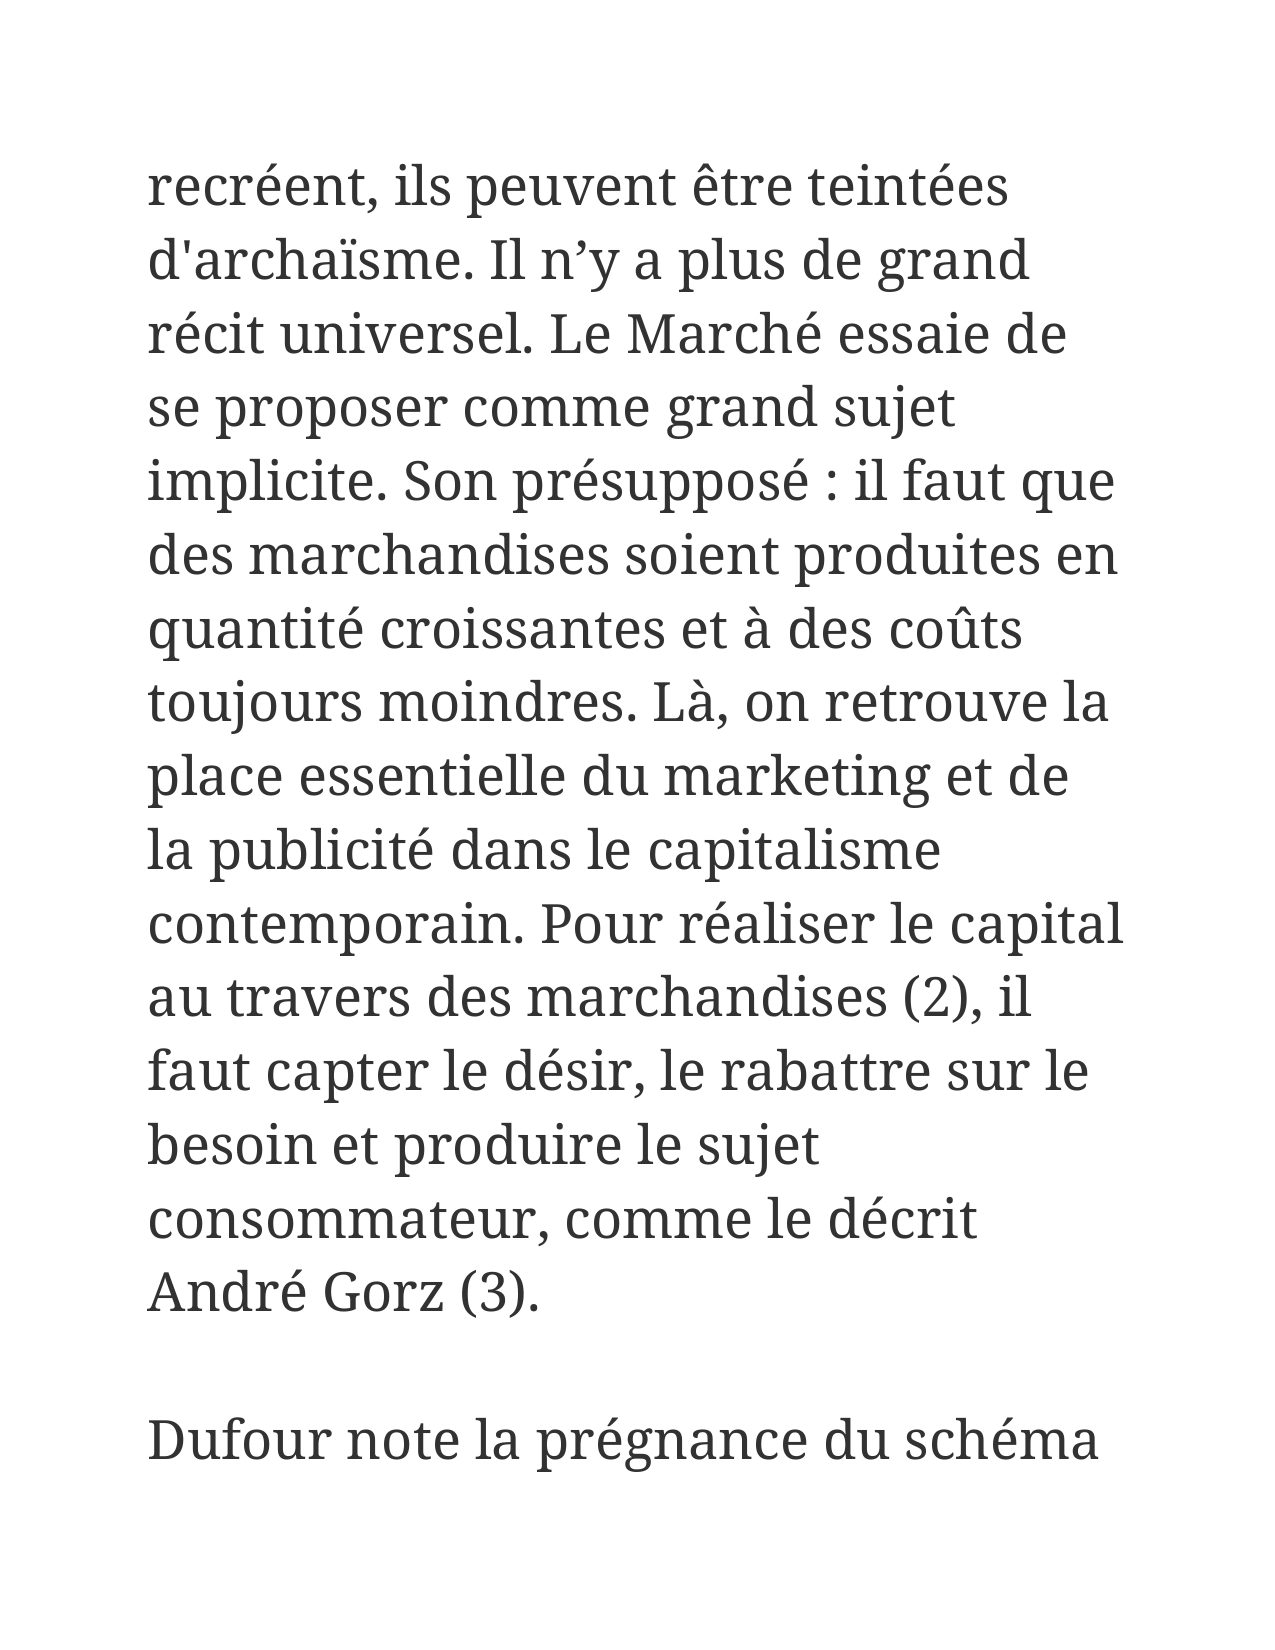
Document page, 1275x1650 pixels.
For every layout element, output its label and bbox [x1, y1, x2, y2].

text [148, 1401, 1127, 1475]
text [148, 148, 1127, 1328]
